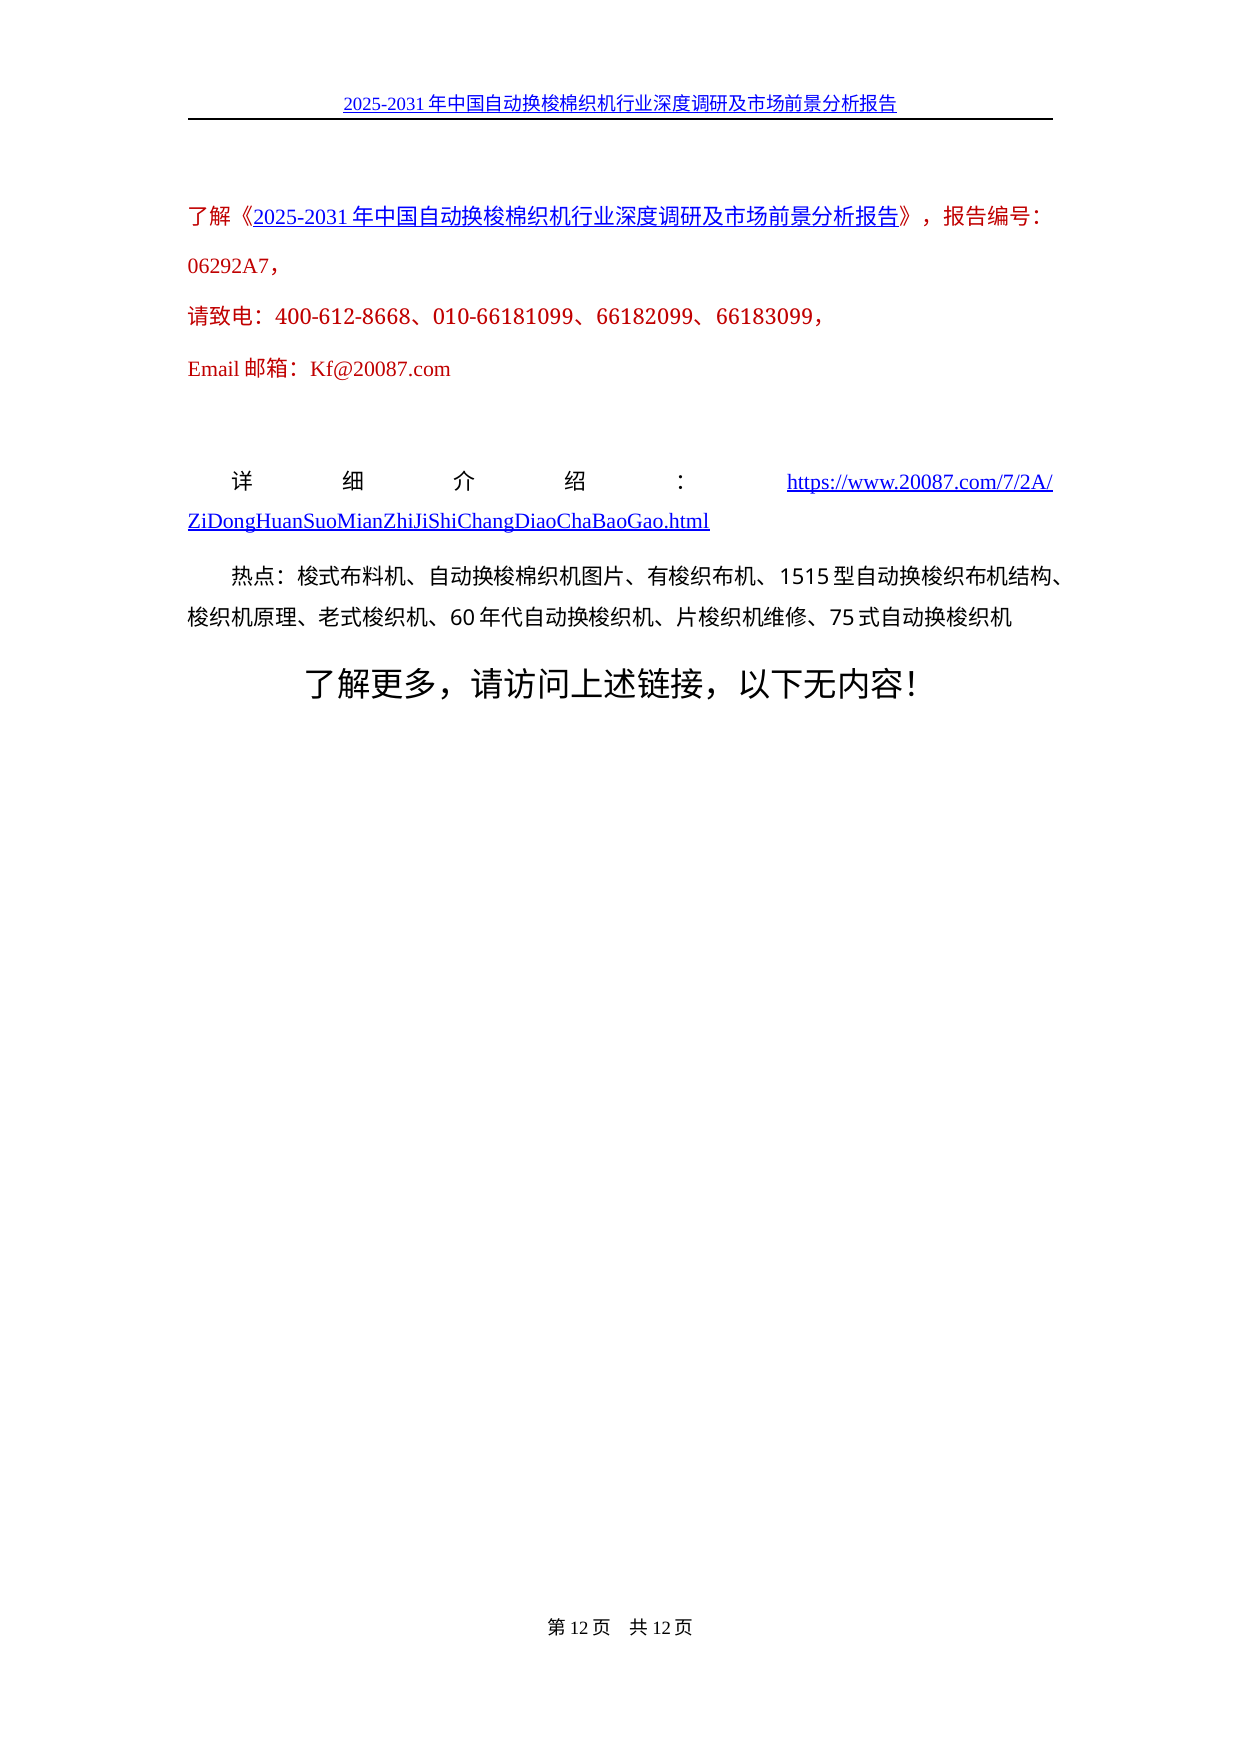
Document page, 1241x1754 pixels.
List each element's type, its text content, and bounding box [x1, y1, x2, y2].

text 热点：梭式布料机、自动换梭棉织机图片、有梭织布机、1515型自动换梭织布机结构、梭织机原理、老式梭织机、60年代自动换梭织机、片梭织机维修、75式自动换梭织机 [187, 559, 1053, 632]
text 请致电：400-612-8668、010-66181099、66182099、66183099， [187, 299, 1053, 331]
text 了解《2025-2031年中国自动换梭棉织机行业深度调研及市场前景分析报告》，报告编号：06292A7， [187, 198, 1053, 280]
text Email邮箱：Kf@20087.com [187, 350, 1053, 383]
title 了解更多，请访问上述链接，以下无内容！ [187, 650, 1053, 715]
text 详细介绍：https://www.20087.com/7/2A/ZiDongHuanSuoMianZhiJiShiChangDiaoChaBaoGao.html [187, 463, 1053, 536]
